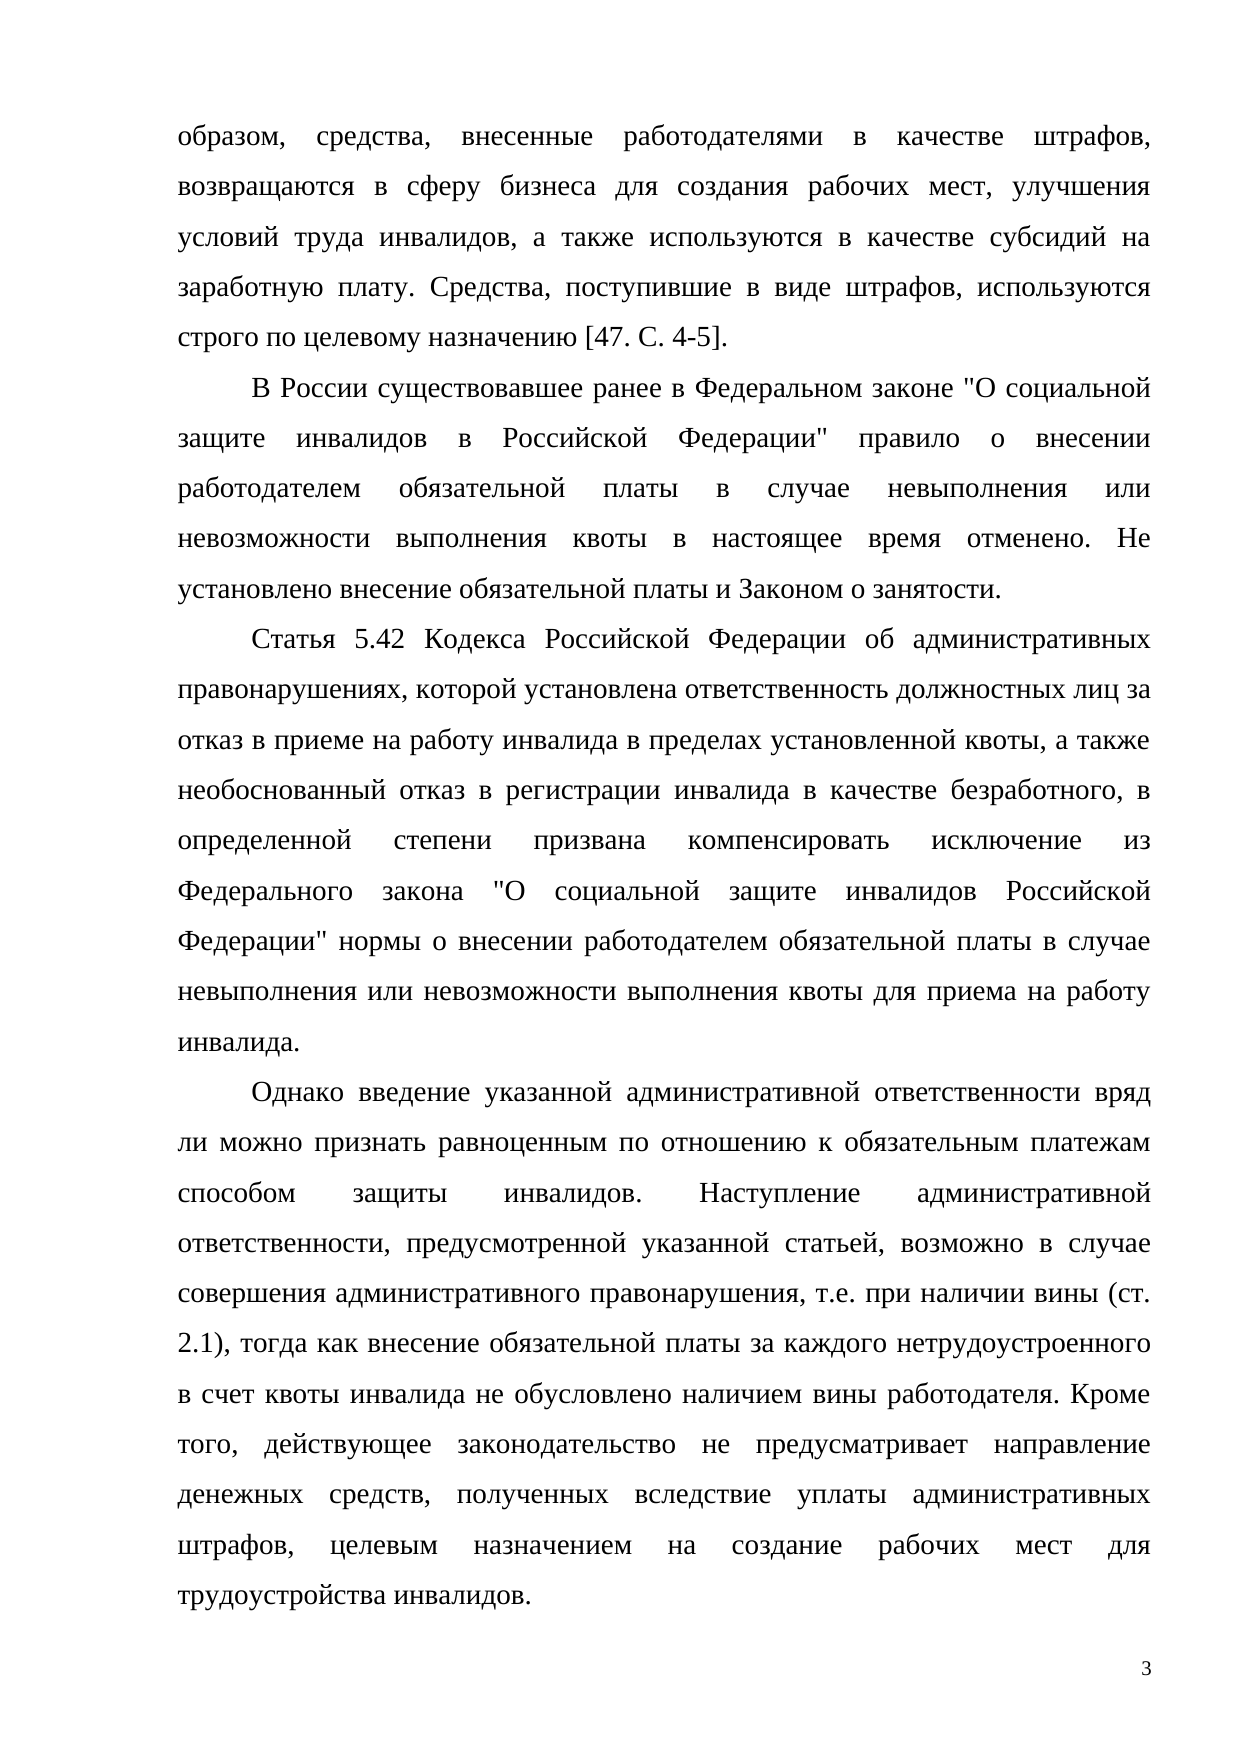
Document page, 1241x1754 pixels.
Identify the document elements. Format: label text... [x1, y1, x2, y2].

text Однако введение указанной административной ответственности вряд ли можно признать равноценным по отношению к обязательным платежам способом защиты инвалидов. Наступление административной ответственности, предусмотренной указанной статьей, возможно в случае совершения административного правонарушения, т.е. при наличии вины (ст. 2.1), тогда как внесение обязательной платы за каждого нетрудоустроенного в счет квоты инвалида не обусловлено наличием вины работодателя. Кроме того, действующее законодательство не предусматривает направление денежных средств, полученных вследствие уплаты административных штрафов, целевым назначением на создание рабочих мест для трудоустройства инвалидов. [177, 1074, 1152, 1611]
text Статья 5.42 Кодекса Российской Федерации об административных правонарушениях, которой установлена ответственность должностных лиц за отказ в приеме на работу инвалида в пределах установленной квоты, а также необоснованный отказ в регистрации инвалида в качестве безработного, в определенной степени призвана компенсировать исключение из Федерального закона "О социальной защите инвалидов Российской Федерации" нормы о внесении работодателем обязательной платы в случае невыполнения или невозможности выполнения квоты для приема на работу инвалида. [177, 621, 1152, 1057]
text В России существовавшее ранее в Федеральном законе "О социальной защите инвалидов в Российской Федерации" правило о внесении работодателем обязательной платы в случае невыполнения или невозможности выполнения квоты в настоящее время отменено. Не установлено внесение обязательной платы и Законом о занятости. [177, 370, 1152, 604]
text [177, 118, 1152, 353]
